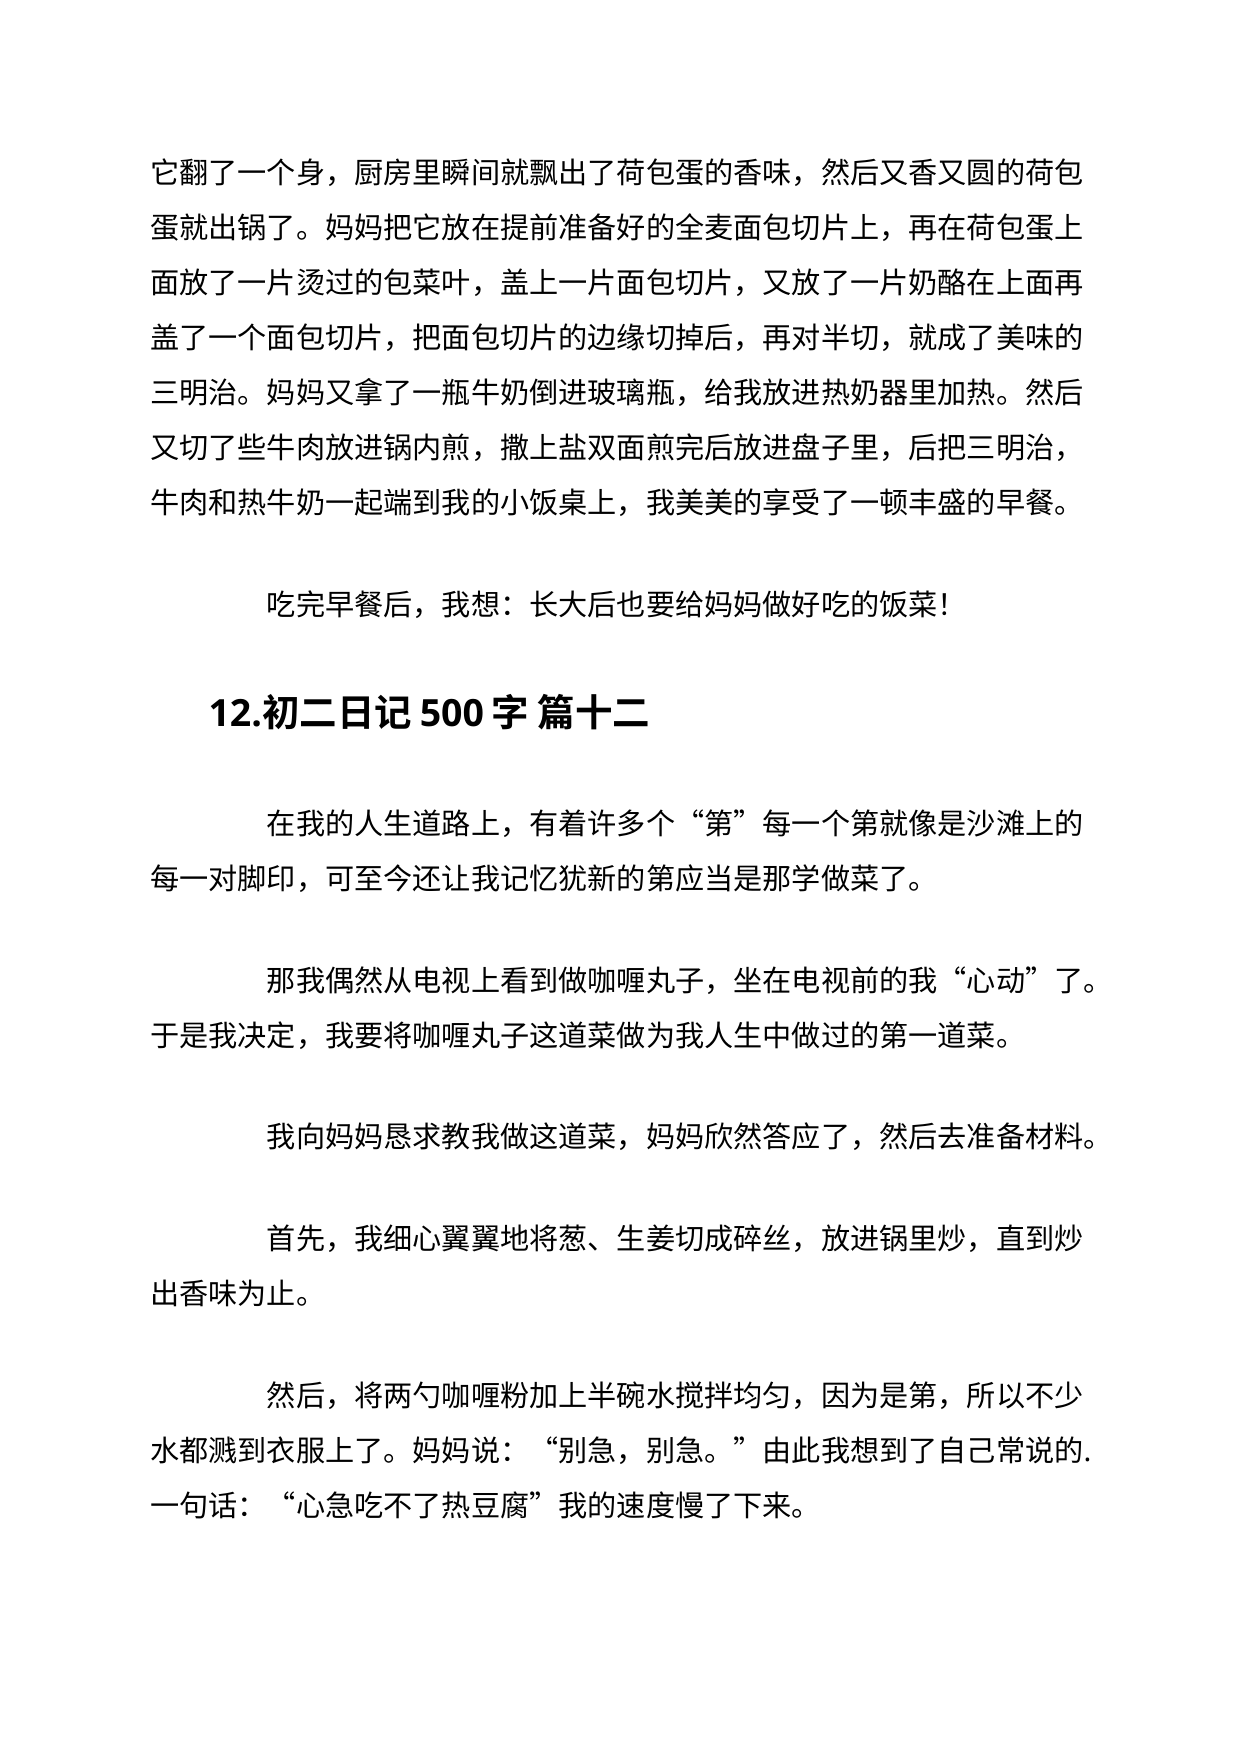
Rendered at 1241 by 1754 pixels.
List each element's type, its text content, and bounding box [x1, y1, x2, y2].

text 吃完早餐后，我想：长大后也要给妈妈做好吃的饭菜！ [150, 581, 1090, 623]
text 然后，将两勺咖喱粉加上半碗水搅拌均匀，因为是第，所以不少水都溅到衣服上了。妈妈说：“别急，别急。”由此我想到了自己常说的.一句话：“心急吃不了热豆腐”我的速度慢了下来。 [150, 1372, 1090, 1524]
text 在我的人生道路上，有着许多个“第”每一个第就像是沙滩上的每一对脚印，可至今还让我记忆犹新的第应当是那学做菜了。 [150, 801, 1090, 898]
text 那我偶然从电视上看到做咖喱丸子，坐在电视前的我“心动”了。于是我决定，我要将咖喱丸子这道菜做为我人生中做过的第一道菜。 [150, 957, 1090, 1054]
text 首先，我细心翼翼地将葱、生姜切成碎丝，放进锅里炒，直到炒出香味为止。 [150, 1216, 1090, 1313]
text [150, 150, 1090, 522]
text 我向妈妈恳求教我做这道菜，妈妈欣然答应了，然后去准备材料。 [150, 1114, 1090, 1156]
text 12.初二日记500字 篇十二 [150, 683, 1090, 737]
